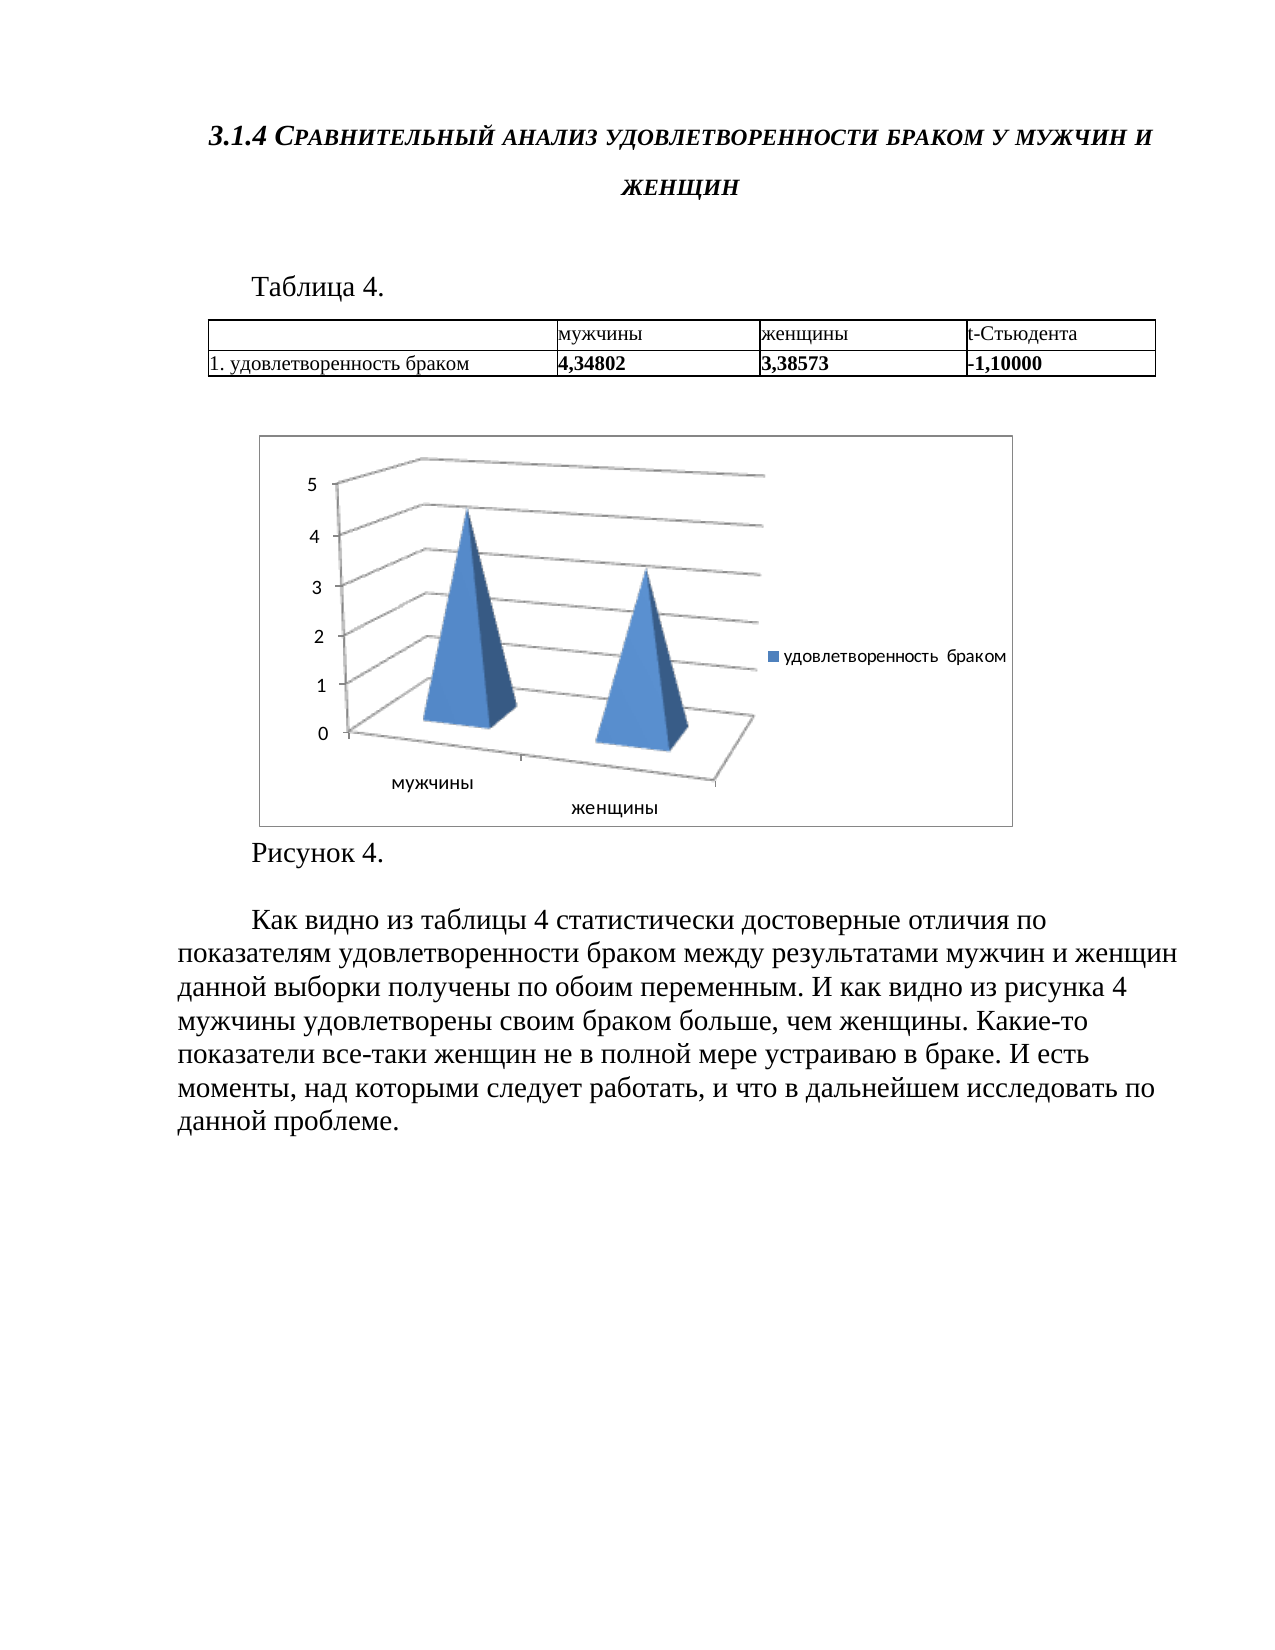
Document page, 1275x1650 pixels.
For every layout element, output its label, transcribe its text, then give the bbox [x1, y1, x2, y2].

subtitle 3.1.4 Сравнительный анализ удовлетворенности браком у мужчин и женщин [177, 118, 1186, 202]
table_header женщины [761, 321, 966, 350]
table_cell 3,38573 [761, 351, 966, 375]
table_cell -1,10000 [968, 351, 1155, 375]
text Как видно из таблицы 4 статистически достоверные отличия по показателям удовлетворенности браком между результатами мужчин и женщин данной выборки получены по обоим переменным. И как видно из рисунка 4 мужчины удовлетворены своим браком больше, чем женщины. Какие-то показатели все-таки женщин не в полной мере устраиваю в браке. И есть моменты, над которыми следует работать, и что в дальнейшем исследовать по данной проблеме. [177, 902, 1186, 1137]
text Таблица 4. [177, 269, 1186, 303]
table_cell 4,34802 [558, 351, 759, 375]
table_header [209, 321, 557, 350]
text Рисунок 4. [177, 835, 1186, 868]
table_cell 1. удовлетворенность браком [209, 351, 557, 375]
table_header t-Стьюдента [968, 321, 1155, 350]
table_header мужчины [558, 321, 759, 350]
